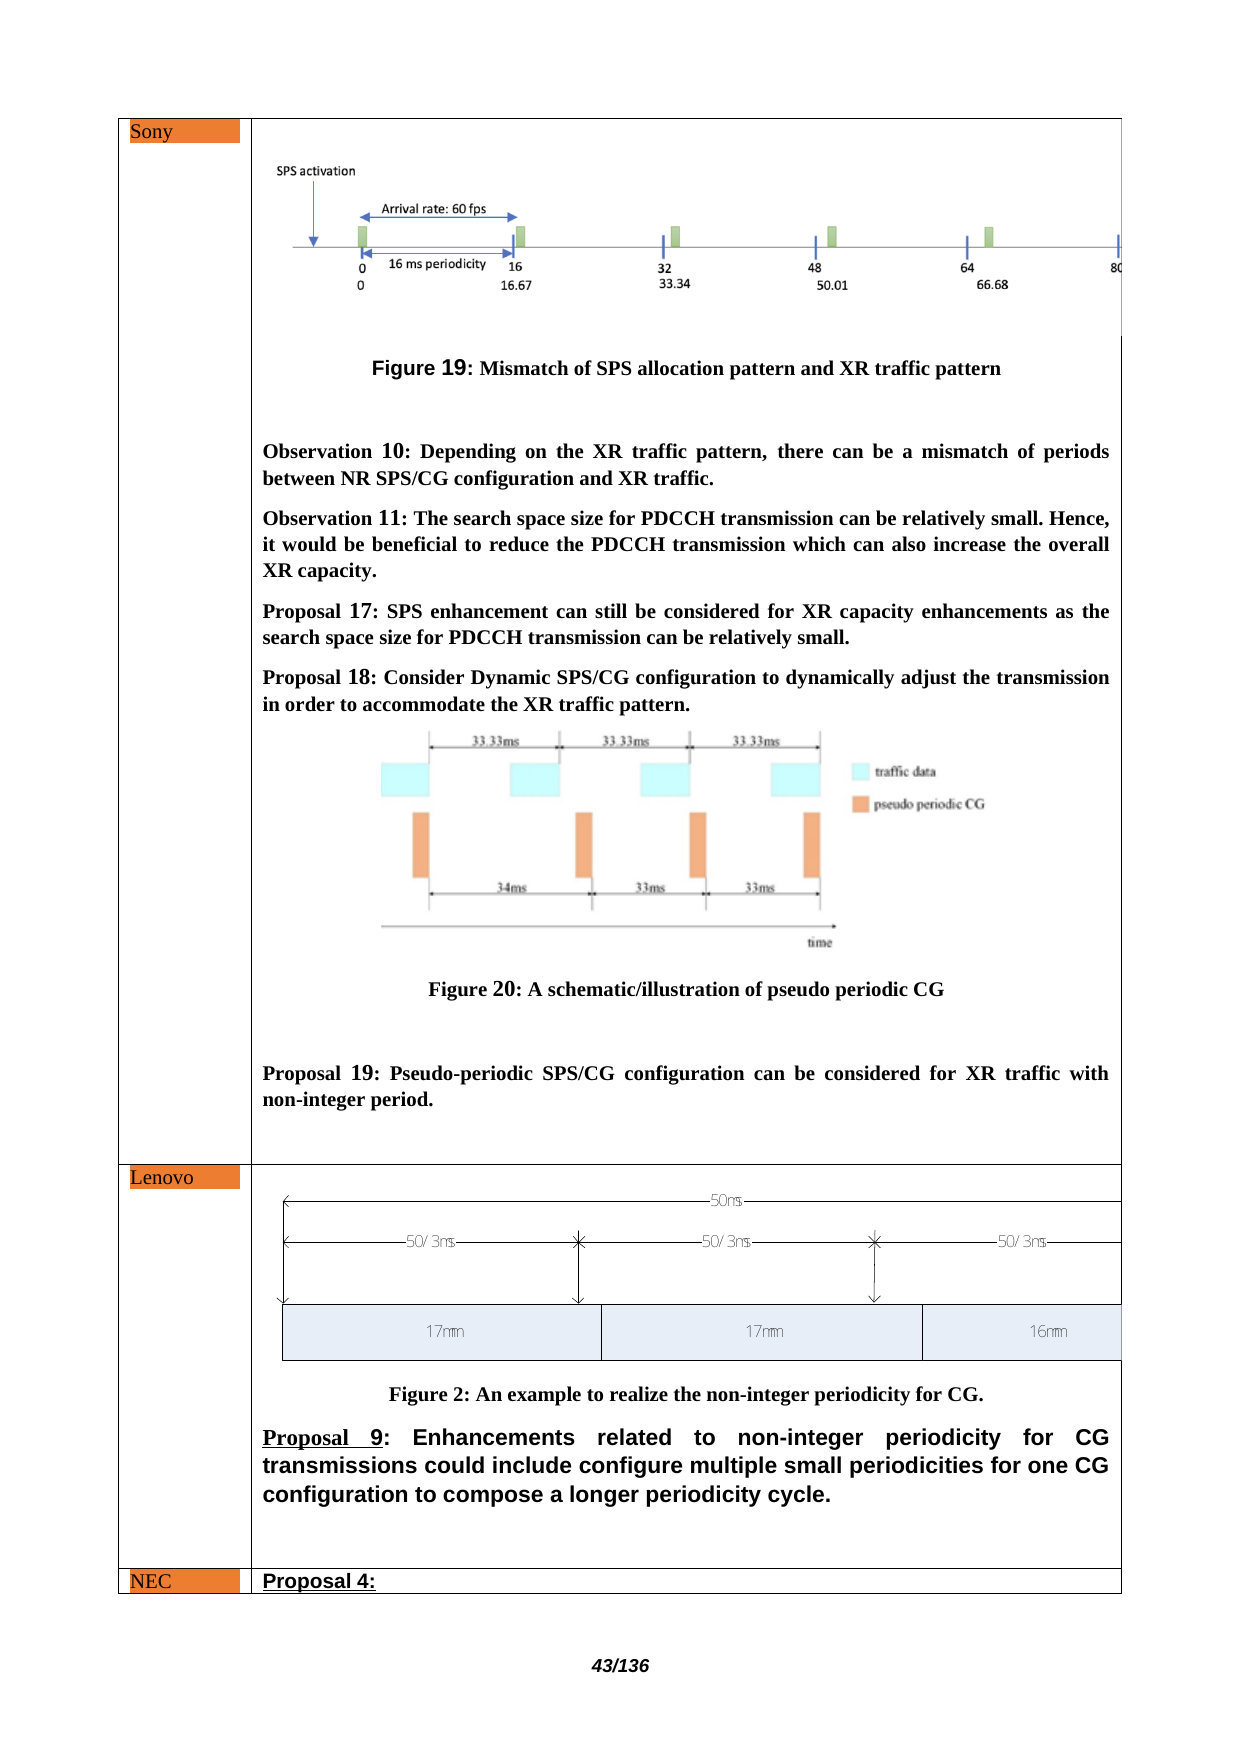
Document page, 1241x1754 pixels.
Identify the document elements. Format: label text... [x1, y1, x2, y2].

picture [381, 730, 992, 957]
table_cell Sony [119, 119, 251, 1164]
table_cell Figure 2: An example to realize the non-integer periodicity for CG. Proposal 9: Enhancements related to non-integer periodicity for CG transmissions could include configure multiple small periodicities for one CG configuration to compose a longer periodicity cycle. [252, 1165, 1121, 1568]
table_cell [252, 1569, 1121, 1593]
table_cell Figure 1: Mismatch of SPS allocation pattern and XR traffic pattern Observation 1: Depending on the XR traffic pattern, there can be a mismatch of periods between NR SPS/CG configuration and XR traffic. Observation 2: The search space size for PDCCH transmission can be relatively small. Hence, it would be beneficial to reduce the PDCCH transmission which can also increase the overall XR capacity. Proposal 1: SPS enhancement can still be considered for XR capacity enhancements as the search space size for PDCCH transmission can be relatively small. Proposal 2: Consider Dynamic SPS/CG configuration to dynamically adjust the transmission in order to accommodate the XR traffic pattern. Figure 2: A schematic/illustration of pseudo periodic CG Proposal 3: Pseudo-periodic SPS/CG configuration can be considered for XR traffic with non-integer period. [252, 119, 1121, 1164]
picture [262, 119, 1122, 336]
table_cell Lenovo [119, 1165, 251, 1568]
